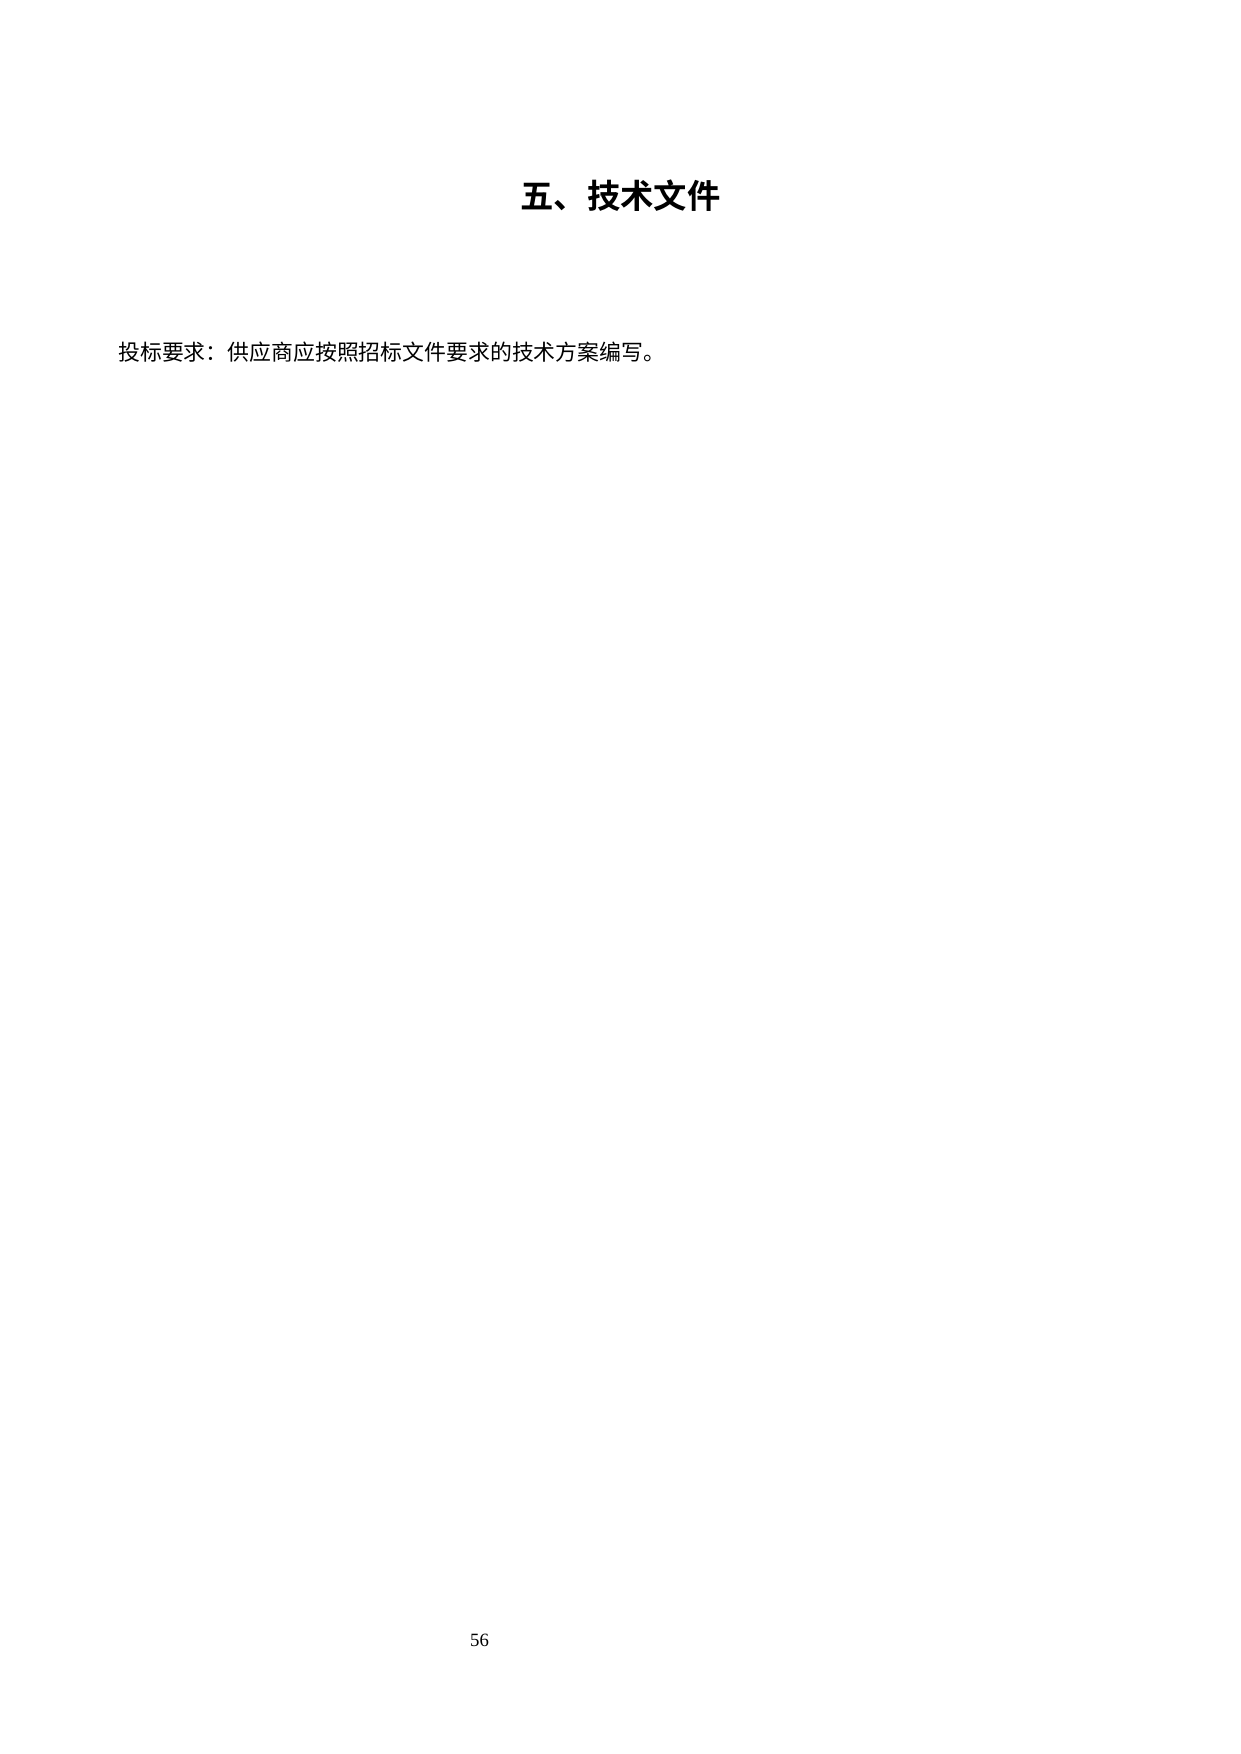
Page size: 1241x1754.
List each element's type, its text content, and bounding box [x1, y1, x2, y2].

text 投标要求：供应商应按照招标文件要求的技术方案编写。 [118, 334, 1122, 367]
text 五、技术文件 [118, 162, 1122, 227]
